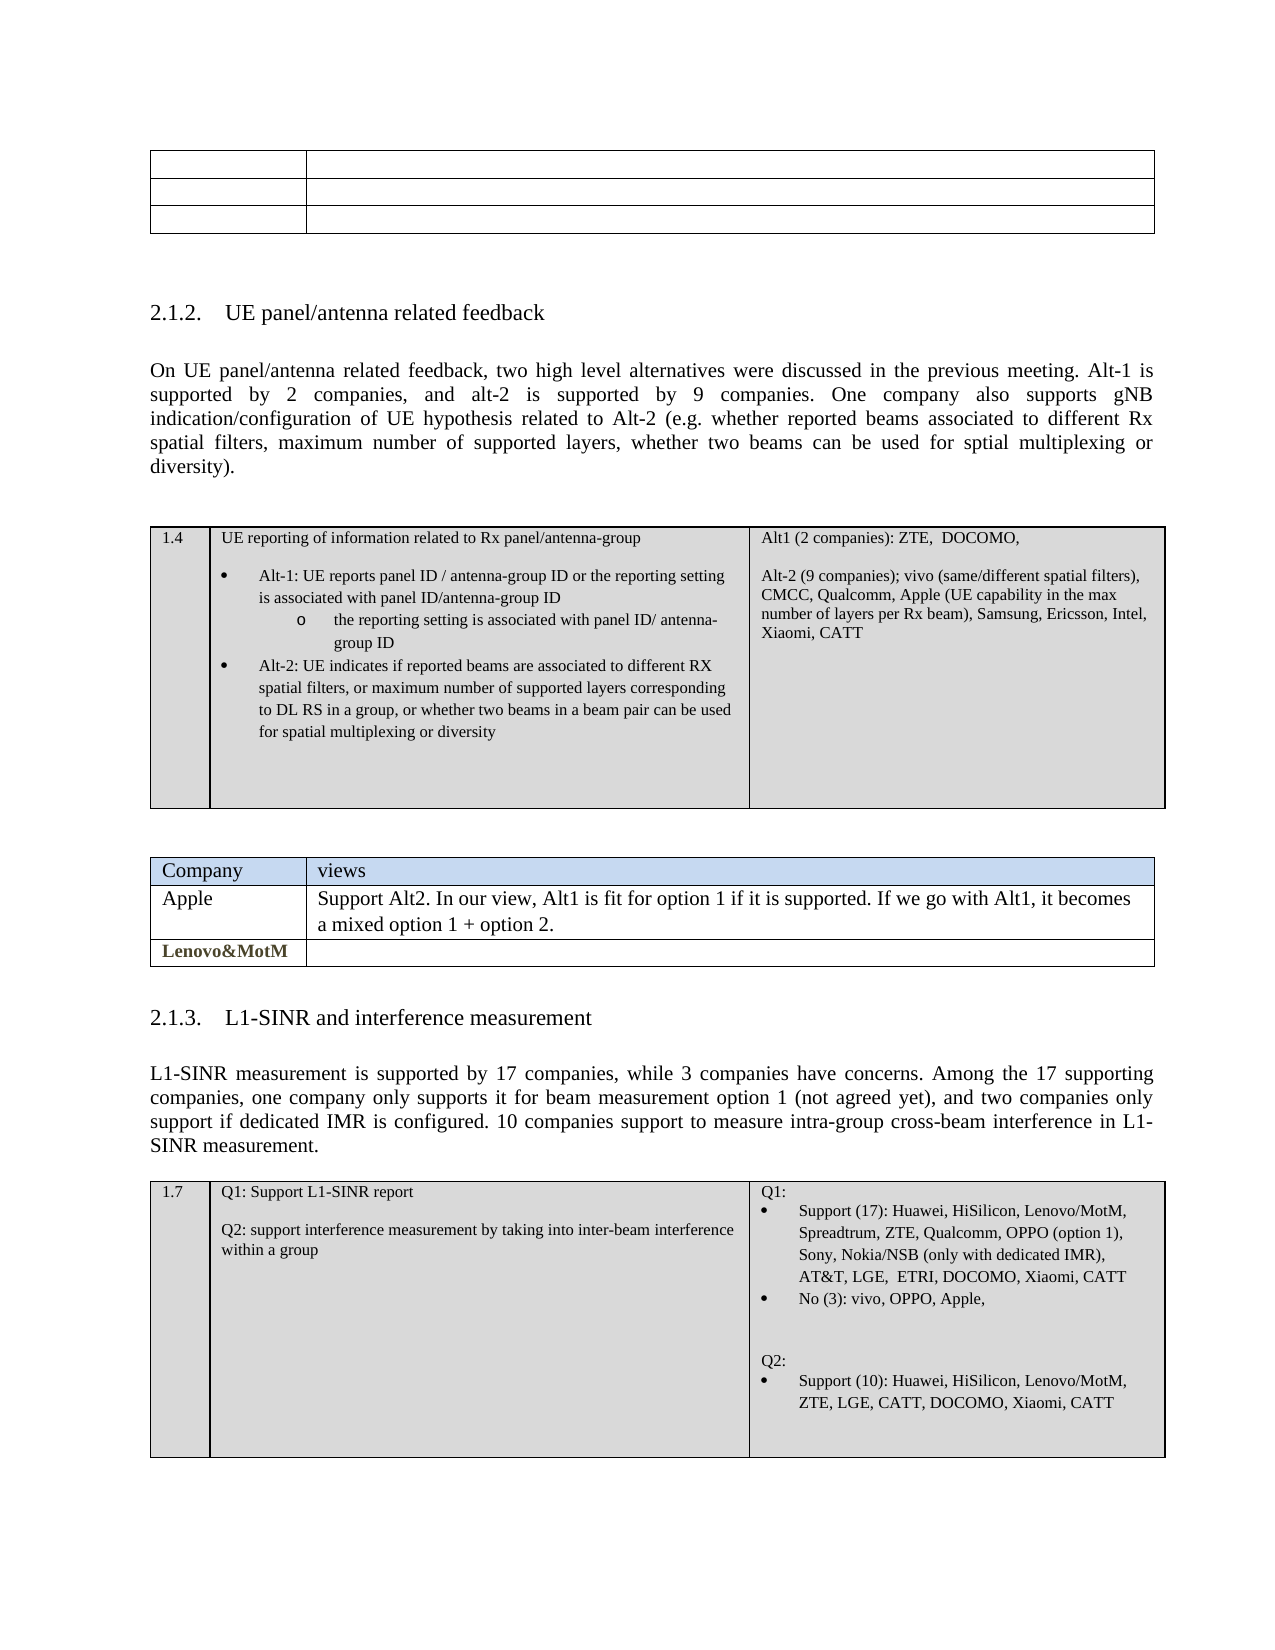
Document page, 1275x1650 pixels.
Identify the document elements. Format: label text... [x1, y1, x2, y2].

text UE panel/antenna related feedback [150, 299, 1155, 325]
table_cell [307, 206, 1154, 232]
table_cell Apple [151, 886, 306, 939]
text On UE panel/antenna related feedback, two high level alternatives were discussed in the previous meeting. Alt-1 is supported by 2 companies, and alt-2 is supported by 9 companies. One company also supports gNB indication/configuration of UE hypothesis related to Alt-2 (e.g. whether reported beams associated to different Rx spatial filters, maximum number of supported layers, whether two beams can be used for sptial multiplexing or diversity). [150, 358, 1155, 478]
table_cell Support Alt2. In our view, Alt1 is fit for option 1 if it is supported. If we go with Alt1, it becomes a mixed option 1 + option 2. [307, 886, 1154, 939]
table_cell [151, 151, 306, 177]
table_header 1.7 [151, 1182, 209, 1457]
table_cell [151, 179, 306, 205]
text L1-SINR measurement is supported by 17 companies, while 3 companies have concerns. Among the 17 supporting companies, one company only supports it for beam measurement option 1 (not agreed yet), and two companies only support if dedicated IMR is configured. 10 companies support to measure intra-group cross-beam interference in L1-SINR measurement. [150, 1061, 1155, 1157]
table_header views [307, 858, 1154, 885]
table_header Alt1 (2 companies): ZTE, DOCOMO, Alt-2 (9 companies); vivo (same/different spatial filters), CMCC, Qualcomm, Apple (UE capability in the max number of layers per Rx beam), Samsung, Ericsson, Intel, Xiaomi, CATT [750, 528, 1164, 808]
table_cell [307, 179, 1154, 205]
table_header 1.4 [151, 528, 209, 808]
text L1-SINR and interference measurement [150, 1004, 1155, 1030]
table_header Q1: Support (17): Huawei, HiSilicon, Lenovo/MotM, Spreadtrum, ZTE, Qualcomm, OPPO (option 1), Sony, Nokia/NSB (only with dedicated IMR), AT&T, LGE, ETRI, DOCOMO, Xiaomi, CATT No (3): vivo, OPPO, Apple, Q2: Support (10): Huawei, HiSilicon, Lenovo/MotM, ZTE, LGE, CATT, DOCOMO, Xiaomi, CATT [750, 1182, 1164, 1457]
table_header Company [151, 858, 306, 885]
table_cell [307, 151, 1154, 177]
table_cell [307, 940, 1154, 966]
table_cell Lenovo&MotM [151, 940, 306, 966]
table_header Q1: Support L1-SINR report Q2: support interference measurement by taking into inter-beam interference within a group [211, 1182, 749, 1457]
table_header UE reporting of information related to Rx panel/antenna-group Alt-1: UE reports panel ID / antenna-group ID or the reporting setting is associated with panel ID/antenna-group ID the reporting setting is associated with panel ID/ antenna-group ID Alt-2: UE indicates if reported beams are associated to different RX spatial filters, or maximum number of supported layers corresponding to DL RS in a group, or whether two beams in a beam pair can be used for spatial multiplexing or diversity [211, 528, 749, 808]
table_cell [151, 206, 306, 232]
